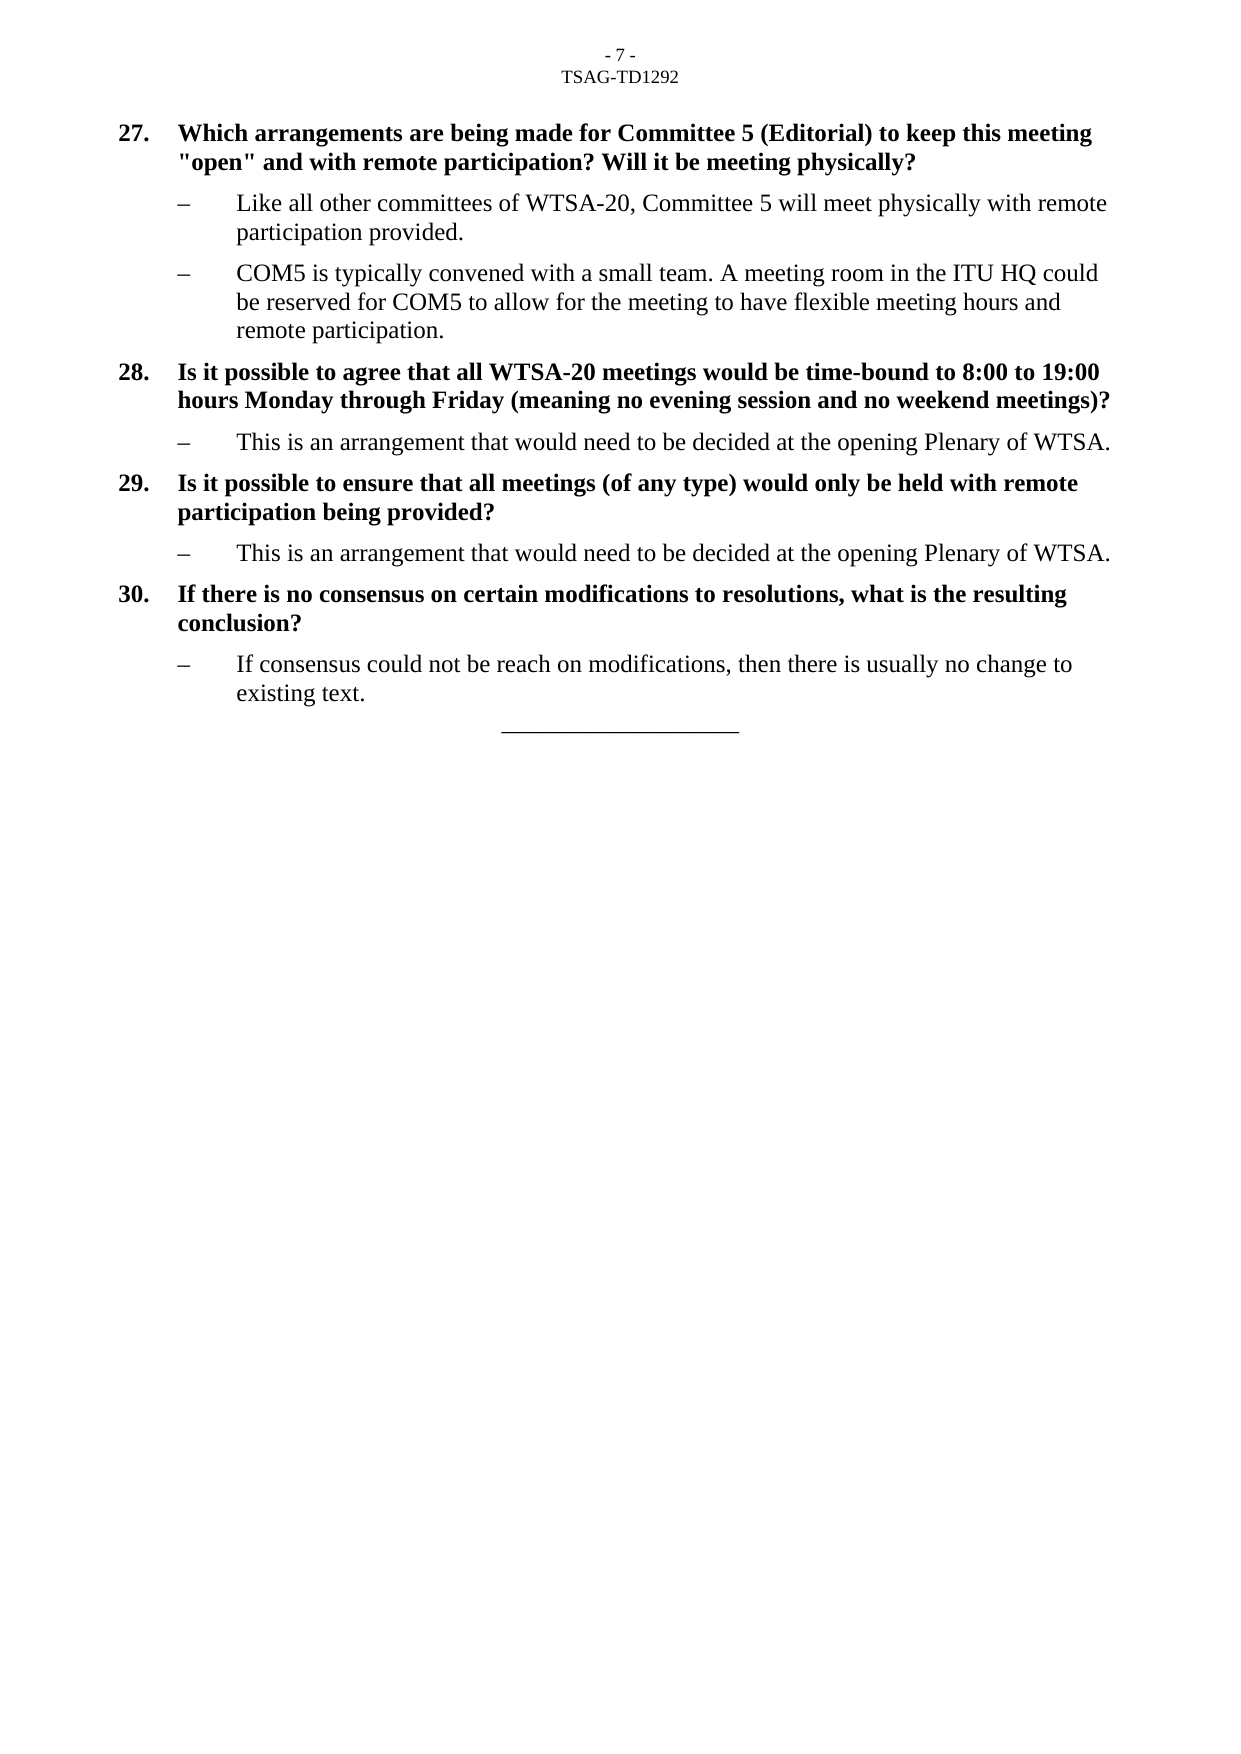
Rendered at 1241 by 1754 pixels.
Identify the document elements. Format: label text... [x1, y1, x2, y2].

list Is it possible to agree that all WTSA-20 meetings would be time-bound to 8:00 to 19:00 hours Monday through Friday (meaning no evening session and no weekend meetings)? [118, 357, 1122, 414]
list COM5 is typically convened with a small team. A meeting room in the ITU HQ could be reserved for COM5 to allow for the meeting to have flexible meeting hours and remote participation. [177, 258, 1122, 344]
list This is an arrangement that would need to be decided at the opening Plenary of WTSA. [177, 538, 1122, 567]
list Which arrangements are being made for Committee 5 (Editorial) to keep this meeting "open" and with remote participation? Will it be meeting physically? [118, 118, 1122, 176]
list If there is no consensus on certain modifications to resolutions, what is the resulting conclusion? [118, 579, 1122, 637]
text ___________________ [118, 707, 1122, 736]
list This is an arrangement that would need to be decided at the opening Plenary of WTSA. [177, 427, 1122, 456]
list Is it possible to ensure that all meetings (of any type) would only be held with remote participation being provided? [118, 468, 1122, 526]
list Like all other committees of WTSA-20, Committee 5 will meet physically with remote participation provided. [177, 188, 1122, 246]
list If consensus could not be reach on modifications, then there is usually no change to existing text. [177, 649, 1122, 707]
